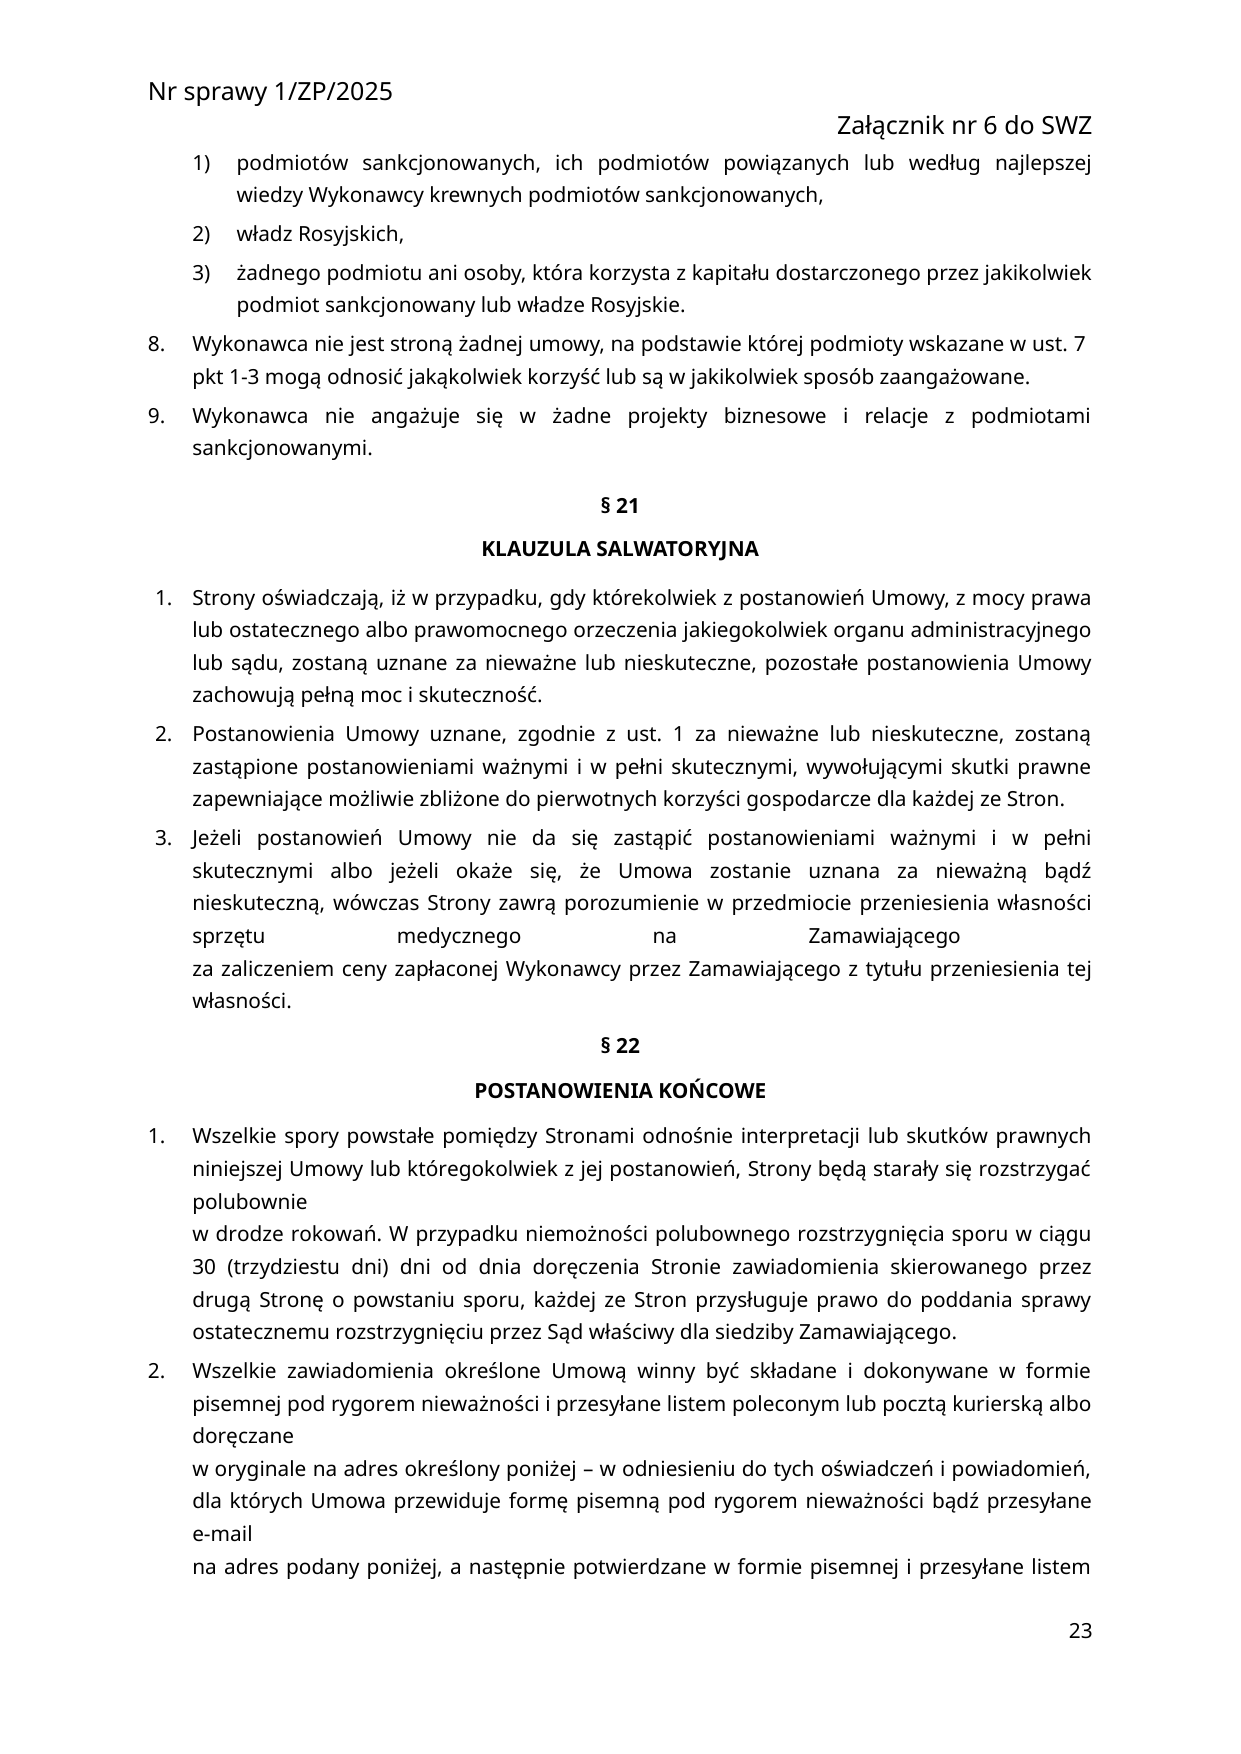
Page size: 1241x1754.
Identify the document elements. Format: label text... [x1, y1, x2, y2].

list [148, 1356, 1092, 1580]
list Postanowienia Umowy uznane, zgodnie z ust. 1 za nieważne lub nieskuteczne, zostaną zastąpione postanowieniami ważnymi i w pełni skutecznymi, wywołującymi skutki prawne zapewniające możliwie zbliżone do pierwotnych korzyści gospodarcze dla każdej ze Stron. [155, 719, 1092, 813]
list Wykonawca nie angażuje się w żadne projekty biznesowe i relacje z podmiotami sankcjonowanymi. [148, 401, 1092, 462]
list władz Rosyjskich, [192, 219, 1092, 248]
list Jeżeli postanowień Umowy nie da się zastąpić postanowieniami ważnymi i w pełni skutecznymi albo jeżeli okaże się, że Umowa zostanie uznana za nieważną bądź nieskuteczną, wówczas Strony zawrą porozumienie w przedmiocie przeniesienia własności sprzętu medycznego na Zamawiającego za zaliczeniem ceny zapłaconej Wykonawcy przez Zamawiającego z tytułu przeniesienia tej własności. [155, 823, 1092, 1015]
list Strony oświadczają, iż w przypadku, gdy którekolwiek z postanowień Umowy, z mocy prawa lub ostatecznego albo prawomocnego orzeczenia jakiegokolwiek organu administracyjnego lub sądu, zostaną uznane za nieważne lub nieskuteczne, pozostałe postanowienia Umowy zachowują pełną moc i skuteczność. [155, 583, 1092, 709]
list Wszelkie spory powstałe pomiędzy Stronami odnośnie interpretacji lub skutków prawnych niniejszej Umowy lub któregokolwiek z jej postanowień, Strony będą starały się rozstrzygać polubownie w drodze rokowań. W przypadku niemożności polubownego rozstrzygnięcia sporu w ciągu 30 (trzydziestu dni) dni od dnia doręczenia Stronie zawiadomienia skierowanego przez drugą Stronę o powstaniu sporu, każdej ze Stron przysługuje prawo do poddania sprawy ostatecznemu rozstrzygnięciu przez Sąd właściwy dla siedziby Zamawiającego. [148, 1122, 1092, 1346]
text § 21 [148, 491, 1092, 519]
list żadnego podmiotu ani osoby, która korzysta z kapitału dostarczonego przez jakikolwiek podmiot sankcjonowany lub władze Rosyjskie. [192, 258, 1092, 319]
text KLAUZULA SALWATORYJNA [148, 534, 1092, 562]
text § 22 [148, 1031, 1092, 1060]
list podmiotów sankcjonowanych, ich podmiotów powiązanych lub według najlepszej wiedzy Wykonawcy krewnych podmiotów sankcjonowanych, [192, 148, 1092, 209]
list Wykonawca nie jest stroną żadnej umowy, na podstawie której podmioty wskazane w ust. 7 pkt 1-3 mogą odnosić jakąkolwiek korzyść lub są w jakikolwiek sposób zaangażowane. [148, 329, 1092, 391]
text POSTANOWIENIA KOŃCOWE [148, 1077, 1092, 1105]
